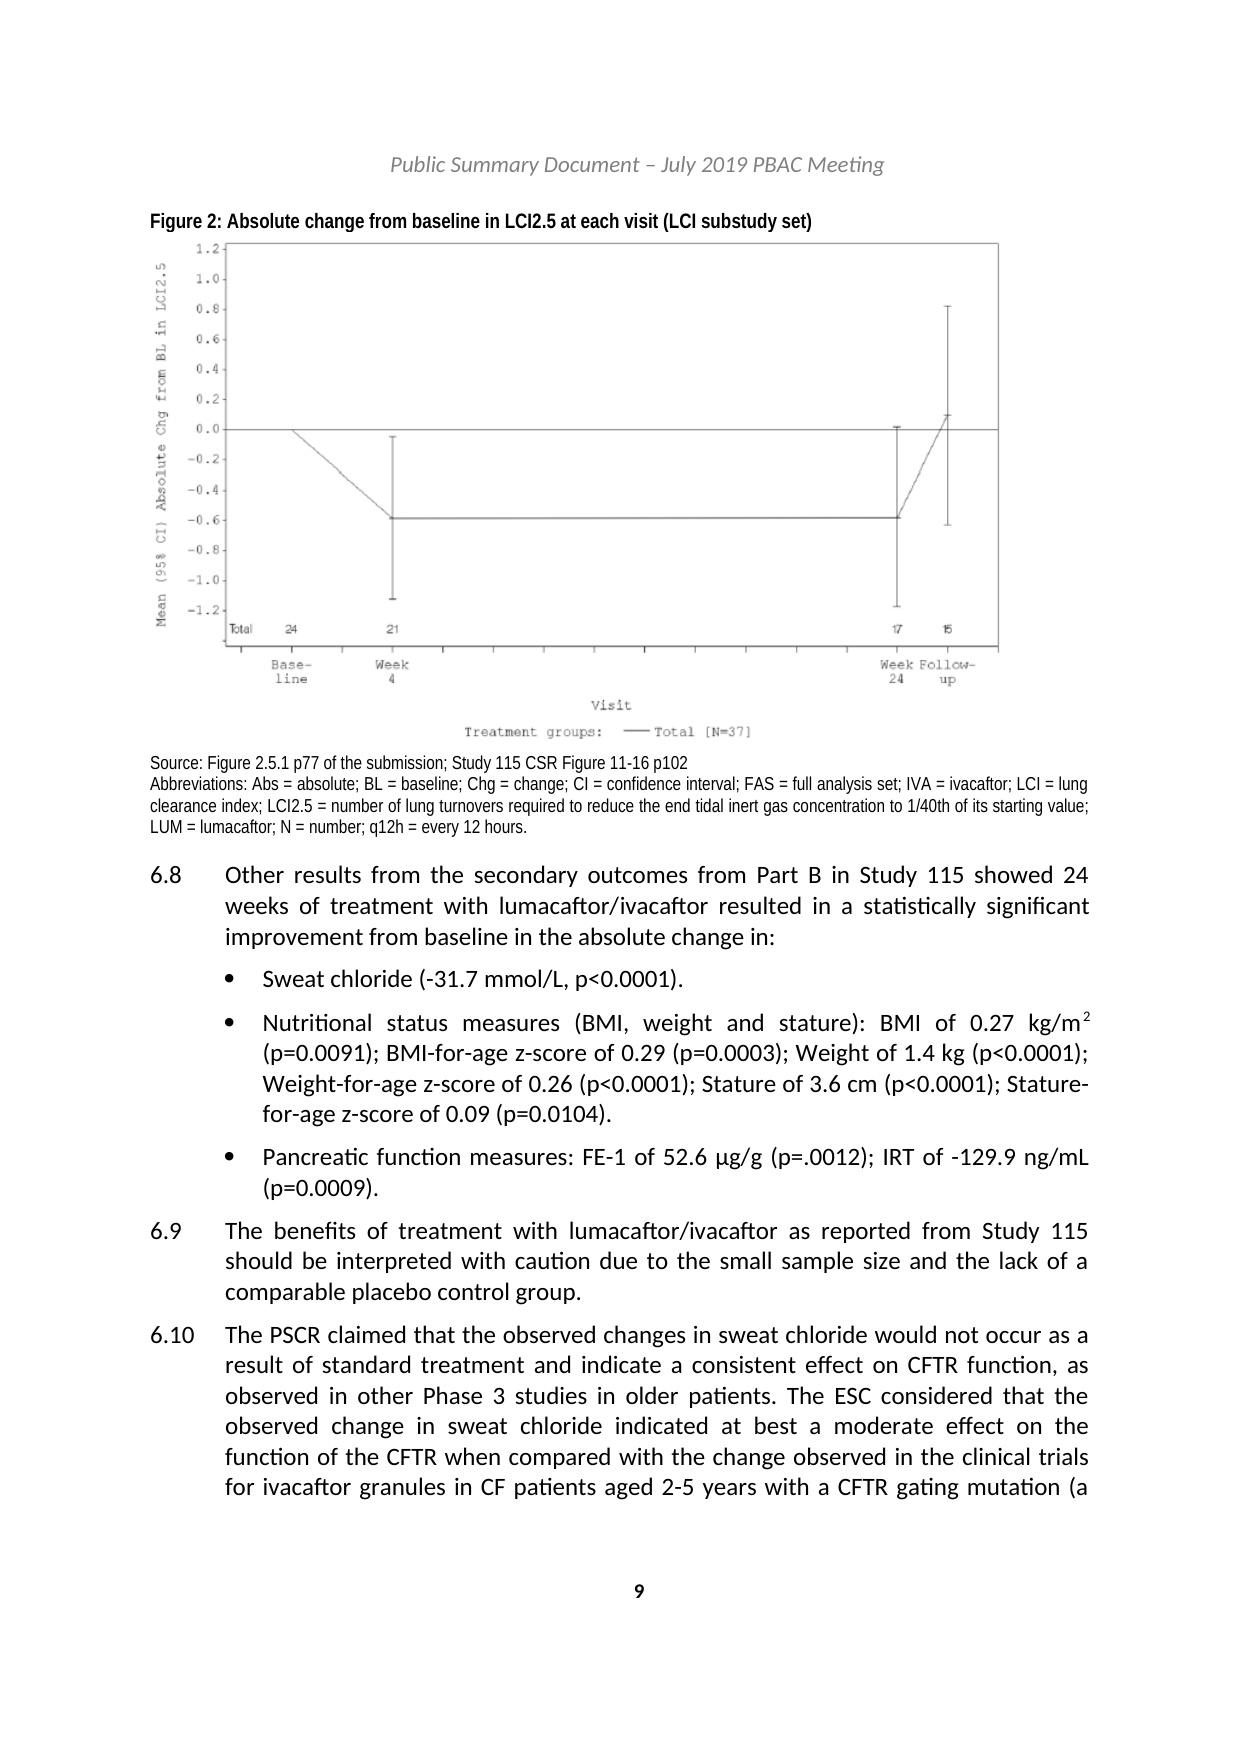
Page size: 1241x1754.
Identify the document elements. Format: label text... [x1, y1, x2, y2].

text Source: Figure 2.5.1 p77 of the submission; Study 115 CSR Figure 11-16 p102 [150, 752, 1090, 773]
list Pancreatic function measures: FE-1 of 52.6 μg/g (p=.0012); IRT of -129.9 ng/mL (p=0.0009). [225, 1141, 1090, 1202]
list Nutritional status measures (BMI, weight and stature): BMI of 0.27 kg/m2 (p=0.0091); BMI-for-age z-score of 0.29 (p=0.0003); Weight of 1.4 kg (p<0.0001); Weight-for-age z-score of 0.26 (p<0.0001); Stature of 3.6 cm (p<0.0001); Stature-for-age z-score of 0.09 (p=0.0104). [225, 1007, 1090, 1129]
text Abbreviations: Abs = absolute; BL = baseline; Chg = change; CI = confidence interval; FAS = full analysis set; IVA = ivacaftor; LCI = lung clearance index; LCI2.5 = number of lung turnovers required to reduce the end tidal inert gas concentration to 1/40th of its starting value; LUM = lumacaftor; N = number; q12h = every 12 hours. [150, 773, 1090, 838]
list The benefits of treatment with lumacaftor/ivacaftor as reported from Study 115 should be interpreted with caution due to the small sample size and the lack of a comparable placebo control group. [150, 1215, 1090, 1306]
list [150, 1319, 1090, 1502]
list Other results from the secondary outcomes from Part B in Study 115 showed 24 weeks of treatment with lumacaftor/ivacaftor resulted in a statistically significant improvement from baseline in the absolute change in: [150, 859, 1090, 951]
list Sweat chloride (-31.7 mmol/L, p<0.0001). [225, 964, 1090, 994]
picture [150, 232, 1010, 740]
text Figure 2: Absolute change from baseline in LCI2.5 at each visit (LCI substudy set) [150, 208, 1090, 232]
